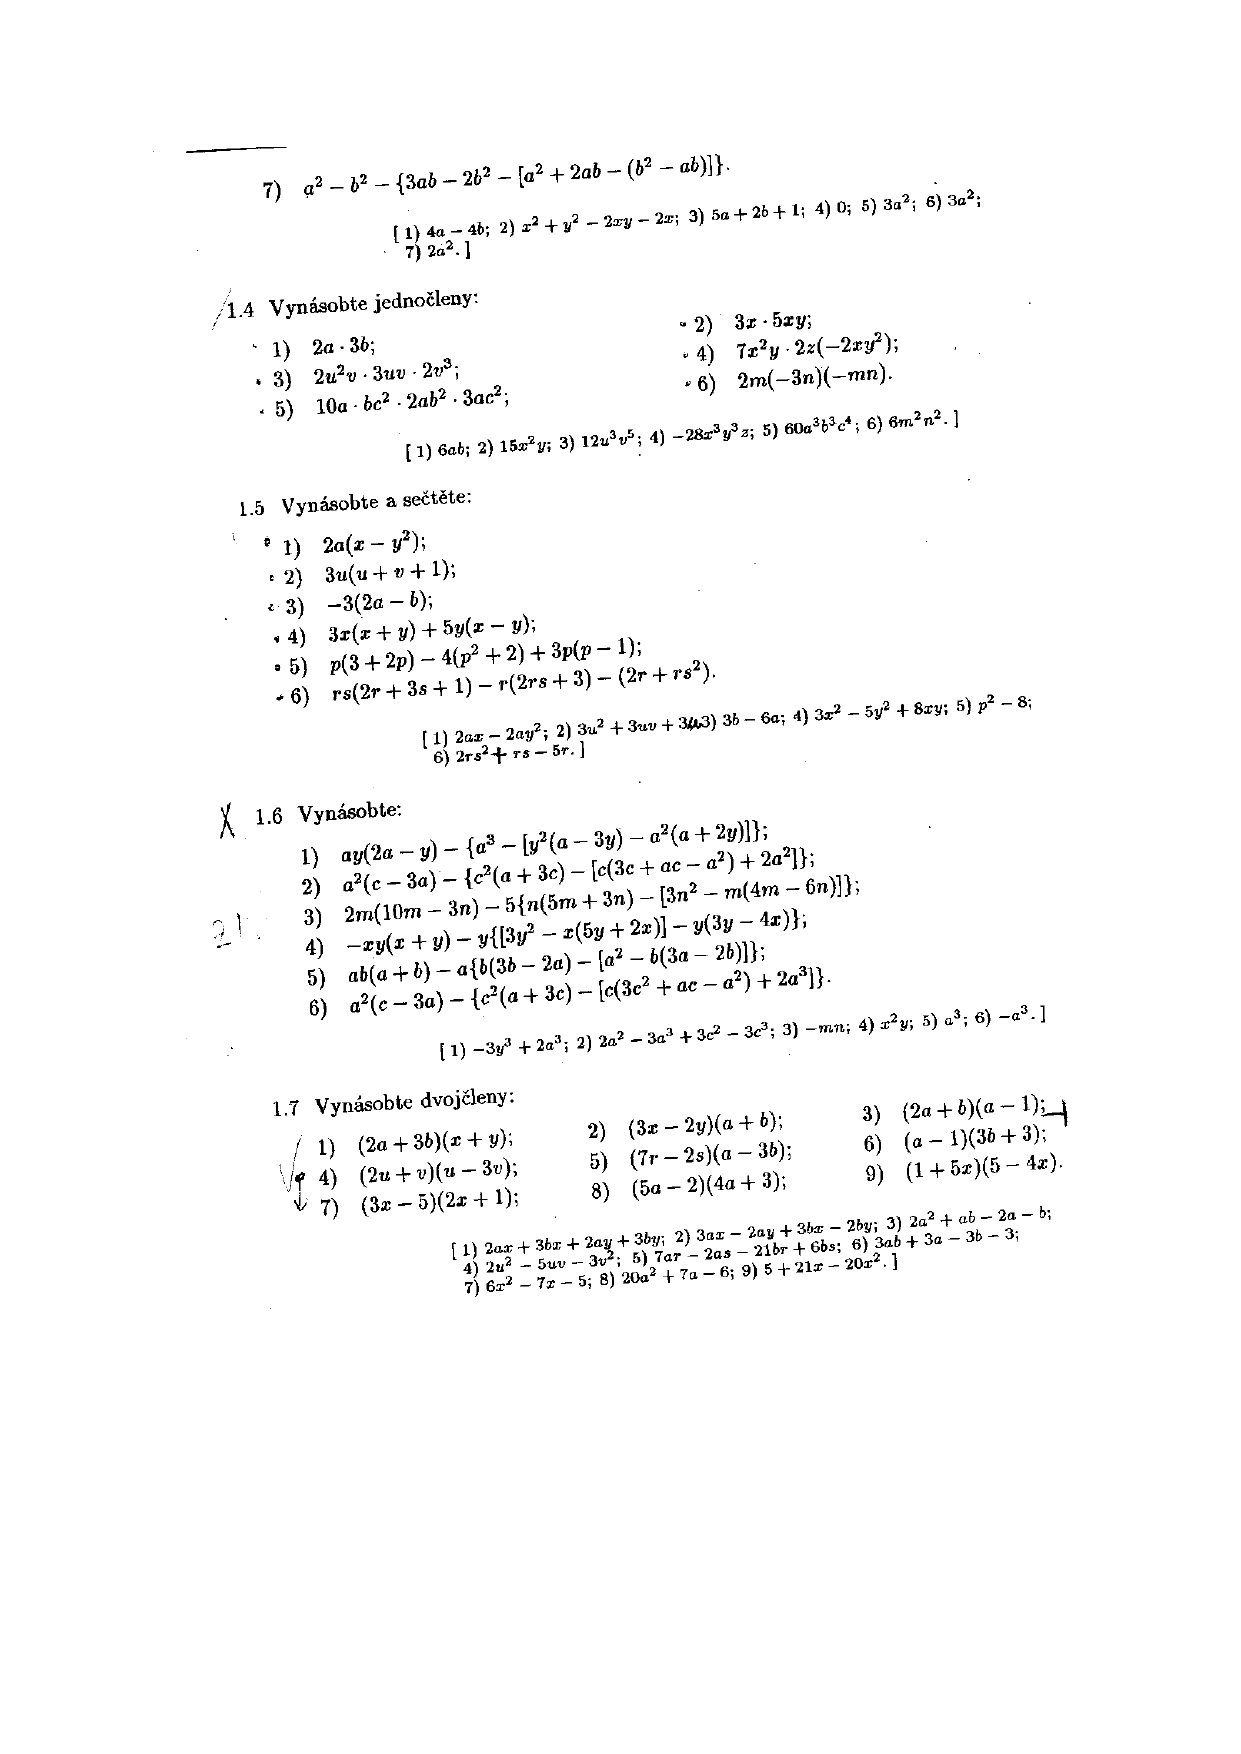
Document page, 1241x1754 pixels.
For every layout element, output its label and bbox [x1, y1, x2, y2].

picture [147, 147, 1083, 1327]
